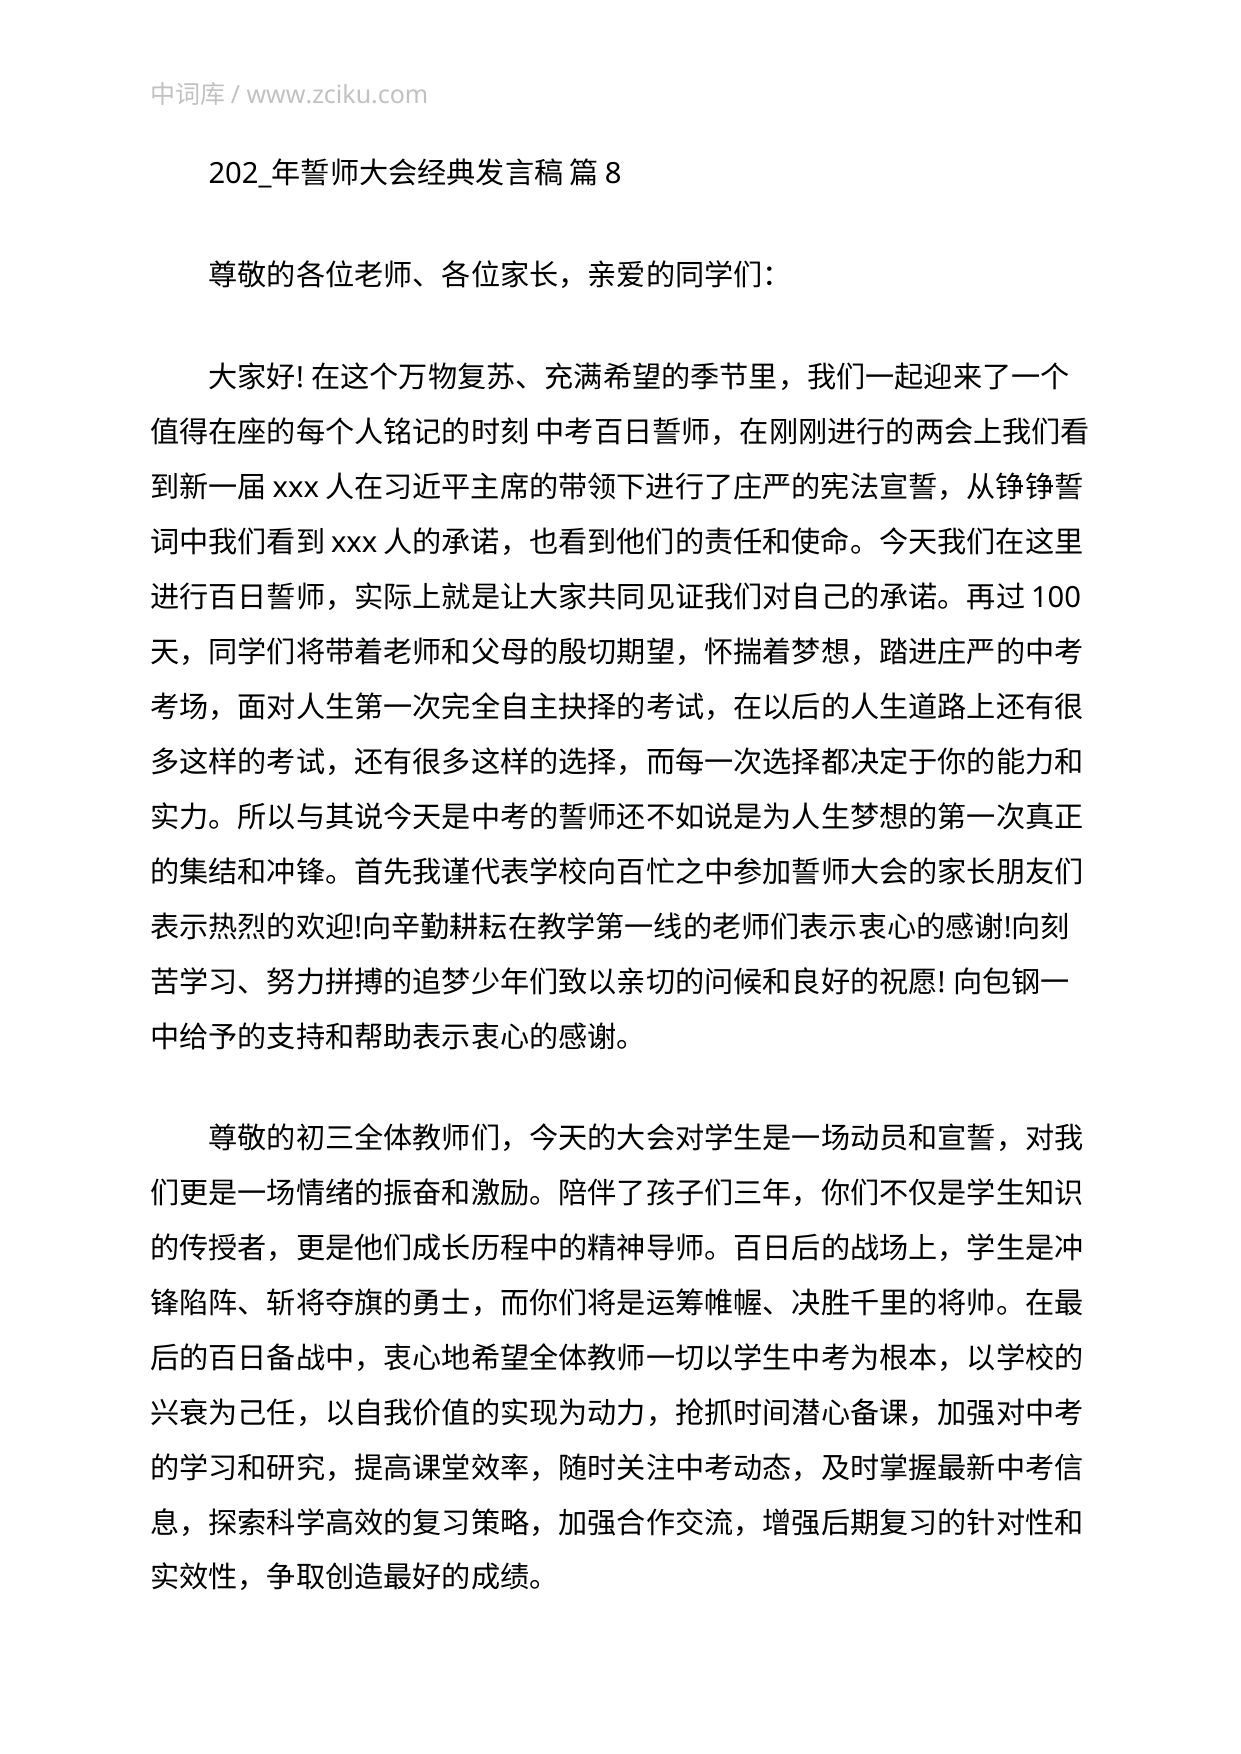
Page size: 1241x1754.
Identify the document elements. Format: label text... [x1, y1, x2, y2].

text 202_年誓师大会经典发言稿 篇8 [150, 150, 1090, 192]
text 尊敬的初三全体教师们，今天的大会对学生是一场动员和宣誓，对我们更是一场情绪的振奋和激励。陪伴了孩子们三年，你们不仅是学生知识的传授者，更是他们成长历程中的精神导师。百日后的战场上，学生是冲锋陷阵、斩将夺旗的勇士，而你们将是运筹帷幄、决胜千里的将帅。在最后的百日备战中，衷心地希望全体教师一切以学生中考为根本，以学校的兴衰为己任，以自我价值的实现为动力，抢抓时间潜心备课，加强对中考的学习和研究，提高课堂效率，随时关注中考动态，及时掌握最新中考信息，探索科学高效的复习策略，加强合作交流，增强后期复习的针对性和实效性，争取创造最好的成绩。 [150, 1115, 1090, 1596]
text 尊敬的各位老师、各位家长，亲爱的同学们： [150, 252, 1090, 294]
text 大家好! 在这个万物复苏、充满希望的季节里，我们一起迎来了一个值得在座的每个人铭记的时刻 中考百日誓师，在刚刚进行的两会上我们看到新一届xxx人在习近平主席的带领下进行了庄严的宪法宣誓，从铮铮誓词中我们看到xxx人的承诺，也看到他们的责任和使命。今天我们在这里进行百日誓师，实际上就是让大家共同见证我们对自己的承诺。再过100天，同学们将带着老师和父母的殷切期望，怀揣着梦想，踏进庄严的中考考场，面对人生第一次完全自主抉择的考试，在以后的人生道路上还有很多这样的考试，还有很多这样的选择，而每一次选择都决定于你的能力和实力。所以与其说今天是中考的誓师还不如说是为人生梦想的第一次真正的集结和冲锋。首先我谨代表学校向百忙之中参加誓师大会的家长朋友们表示热烈的欢迎!向辛勤耕耘在教学第一线的老师们表示衷心的感谢!向刻苦学习、努力拼搏的追梦少年们致以亲切的问候和良好的祝愿! 向包钢一中给予的支持和帮助表示衷心的感谢。 [150, 354, 1090, 1055]
